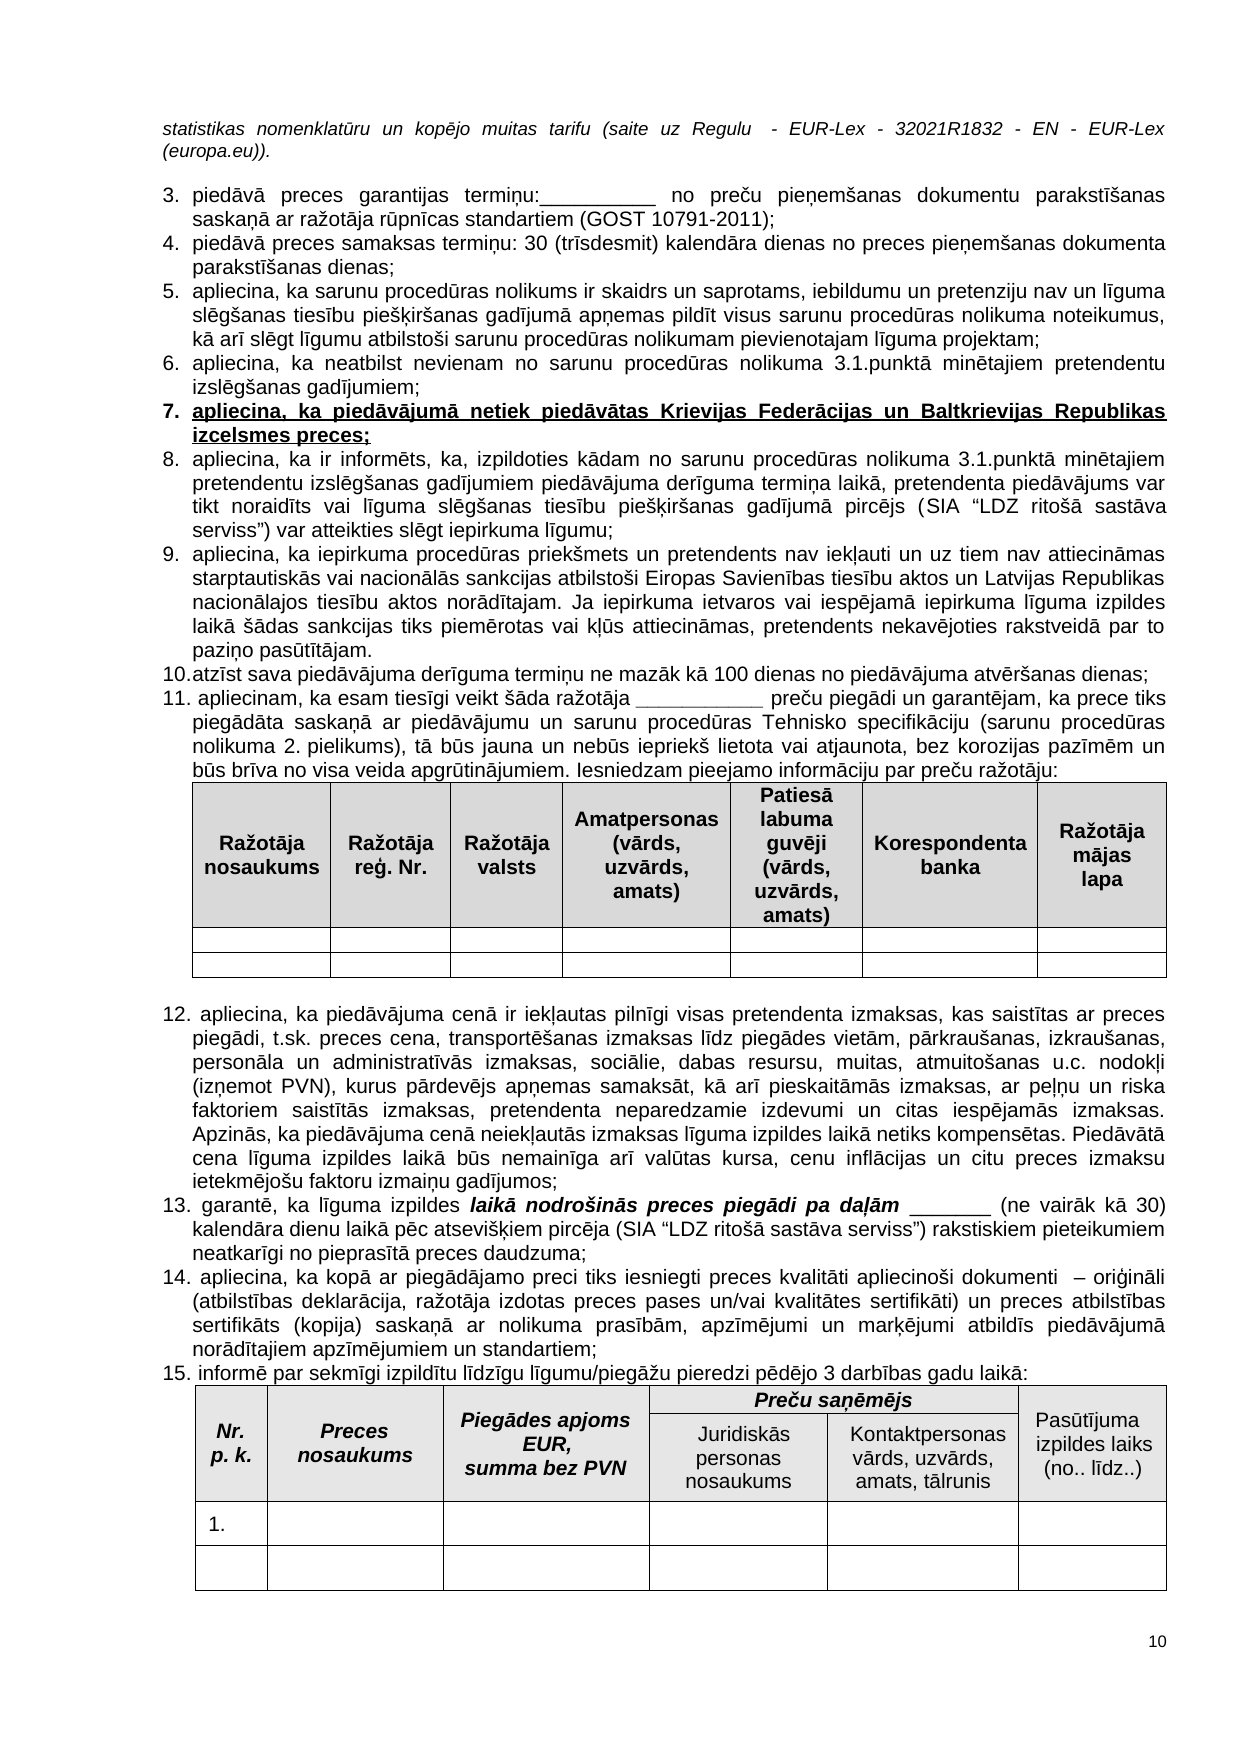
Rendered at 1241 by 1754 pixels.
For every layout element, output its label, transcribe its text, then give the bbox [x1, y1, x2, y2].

list apliecina, ka kopā ar piegādājamo preci tiks iesniegti preces kvalitāti apliecinoši dokumenti – oriģināli (atbilstības deklarācija, ražotāja izdotas preces pases un/vai kvalitātes sertifikāti) un preces atbilstības sertifikāts (kopija) saskaņā ar nolikuma prasībām, apzīmējumi un marķējumi atbildīs piedāvājumā norādītajiem apzīmējumiem un standartiem; [162, 1265, 1167, 1361]
list atzīst sava piedāvājuma derīguma termiņu ne mazāk kā 100 dienas no piedāvājuma atvēršanas dienas; [162, 662, 1167, 686]
table_header Ražotāja mājas lapa [1038, 783, 1166, 927]
list apliecina, ka piedāvājuma cenā ir iekļautas pilnīgi visas pretendenta izmaksas, kas saistītas ar preces piegādi, t.sk. preces cena, transportēšanas izmaksas līdz piegādes vietām, pārkraušanas, izkraušanas, personāla un administratīvās izmaksas, sociālie, dabas resursu, muitas, atmuitošanas u.c. nodokļi (izņemot PVN), kurus pārdevējs apņemas samaksāt, kā arī pieskaitāmās izmaksas, ar peļņu un riska faktoriem saistītās izmaksas, pretendenta neparedzamie izdevumi un citas iespējamās izmaksas. Apzinās, ka piedāvājuma cenā neiekļautās izmaksas līguma izpildes laikā netiks kompensētas. Piedāvātā cena līguma izpildes laikā būs nemainīga arī valūtas kursa, cenu inflācijas un citu preces izmaksu ietekmējošu faktoru izmaiņu gadījumos; [162, 1002, 1167, 1193]
table_cell [451, 928, 562, 952]
table_cell [444, 1546, 649, 1589]
list garantē, ka līguma izpildes laikā nodrošinās preces piegādi pa daļām _______ (ne vairāk kā 30) kalendāra dienu laikā pēc atsevišķiem pircēja (SIA “LDZ ritošā sastāva serviss”) rakstiskiem pieteikumiem neatkarīgi no pieprasītā preces daudzuma; [162, 1193, 1167, 1265]
table_header Amatpersonas (vārds, uzvārds, amats) [563, 783, 730, 927]
list apliecina, ka sarunu procedūras nolikums ir skaidrs un saprotams, iebildumu un pretenziju nav un līguma slēgšanas tiesību piešķiršanas gadījumā apņemas pildīt visus sarunu procedūras nolikuma noteikumus, kā arī slēgt līgumu atbilstoši sarunu procedūras nolikumam pievienotajam līguma projektam; [162, 279, 1167, 351]
table_header Patiesā labuma guvēji (vārds, uzvārds, amats) [731, 783, 862, 927]
table_cell [650, 1502, 827, 1545]
table_cell [731, 953, 862, 977]
table_cell [196, 1546, 267, 1589]
table_header Pasūtījuma izpildes laiks (no.. līdz..) [1019, 1386, 1166, 1501]
table_header Preču saņēmējs [650, 1386, 1018, 1413]
table_header Piegādes apjoms EUR, summa bez PVN [444, 1386, 649, 1501]
table_cell [563, 928, 730, 952]
table_header Ražotāja nosaukums [193, 783, 330, 927]
list apliecina, ka neatbilst nevienam no sarunu procedūras nolikuma 3.1.punktā minētajiem pretendentu izslēgšanas gadījumiem; [162, 351, 1167, 398]
table_cell [331, 953, 450, 977]
table_cell [331, 928, 450, 952]
table_header Preces nosaukums [268, 1386, 443, 1501]
table_cell [863, 953, 1037, 977]
table_cell Kontaktpersonas vārds, uzvārds, amats, tālrunis [828, 1414, 1018, 1501]
table_header Korespondenta banka [863, 783, 1037, 927]
table_cell 1. [196, 1502, 267, 1545]
table_cell [828, 1546, 1018, 1589]
list piedāvā preces samaksas termiņu: 30 (trīsdesmit) kalendāra dienas no preces pieņemšanas dokumenta parakstīšanas dienas; [162, 231, 1167, 279]
table_cell [444, 1502, 649, 1545]
table_cell [1038, 928, 1166, 952]
table_cell [193, 928, 330, 952]
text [162, 118, 1167, 161]
table_header Nr. p. k. [196, 1386, 267, 1501]
list apliecina, ka ir informēts, ka, izpildoties kādam no sarunu procedūras nolikuma 3.1.punktā minētajiem pretendentu izslēgšanas gadījumiem piedāvājuma derīguma termiņa laikā, pretendenta piedāvājums var tikt noraidīts vai līguma slēgšanas tiesību piešķiršanas gadījumā pircējs (SIA “LDZ ritošā sastāva serviss”) var atteikties slēgt iepirkuma līgumu; [162, 446, 1167, 542]
table_cell Juridiskās personas nosaukums [650, 1414, 827, 1501]
table_cell [451, 953, 562, 977]
table_cell [1019, 1502, 1166, 1545]
table_cell [650, 1546, 827, 1589]
table_cell [268, 1502, 443, 1545]
table_cell [863, 928, 1037, 952]
table_cell [1019, 1546, 1166, 1589]
text 11. apliecinam, ka esam tiesīgi veikt šāda ražotāja ___________ preču piegādi un garantējam, ka prece tiks piegādāta saskaņā ar piedāvājumu un sarunu procedūras Tehnisko specifikāciju (sarunu procedūras nolikuma 2. pielikums), tā būs jauna un nebūs iepriekš lietota vai atjaunota, bez korozijas pazīmēm un būs brīva no visa veida apgrūtinājumiem. Iesniedzam pieejamo informāciju par preču ražotāju: [162, 686, 1167, 782]
list apliecina, ka iepirkuma procedūras priekšmets un pretendents nav iekļauti un uz tiem nav attiecināmas starptautiskās vai nacionālās sankcijas atbilstoši Eiropas Savienības tiesību aktos un Latvijas Republikas nacionālajos tiesību aktos norādītajam. Ja iepirkuma ietvaros vai iespējamā iepirkuma līguma izpildes laikā šādas sankcijas tiks piemērotas vai kļūs attiecināmas, pretendents nekavējoties rakstveidā par to paziņo pasūtītājam. [162, 542, 1167, 662]
list piedāvā preces garantijas termiņu:__________ no preču pieņemšanas dokumentu parakstīšanas saskaņā ar ražotāja rūpnīcas standartiem (GOST 10791-2011); [162, 183, 1167, 231]
list informē par sekmīgi izpildītu līdzīgu līgumu/piegāžu pieredzi pēdējo 3 darbības gadu laikā: [162, 1361, 1167, 1385]
table_cell [563, 953, 730, 977]
table_cell [1038, 953, 1166, 977]
table_cell [828, 1502, 1018, 1545]
table_header Ražotāja valsts [451, 783, 562, 927]
table_cell [731, 928, 862, 952]
table_cell [193, 953, 330, 977]
table_header Ražotāja reģ. Nr. [331, 783, 450, 927]
list apliecina, ka piedāvājumā netiek piedāvātas Krievijas Federācijas un Baltkrievijas Republikas izcelsmes preces; [162, 398, 1167, 446]
table_cell [268, 1546, 443, 1589]
